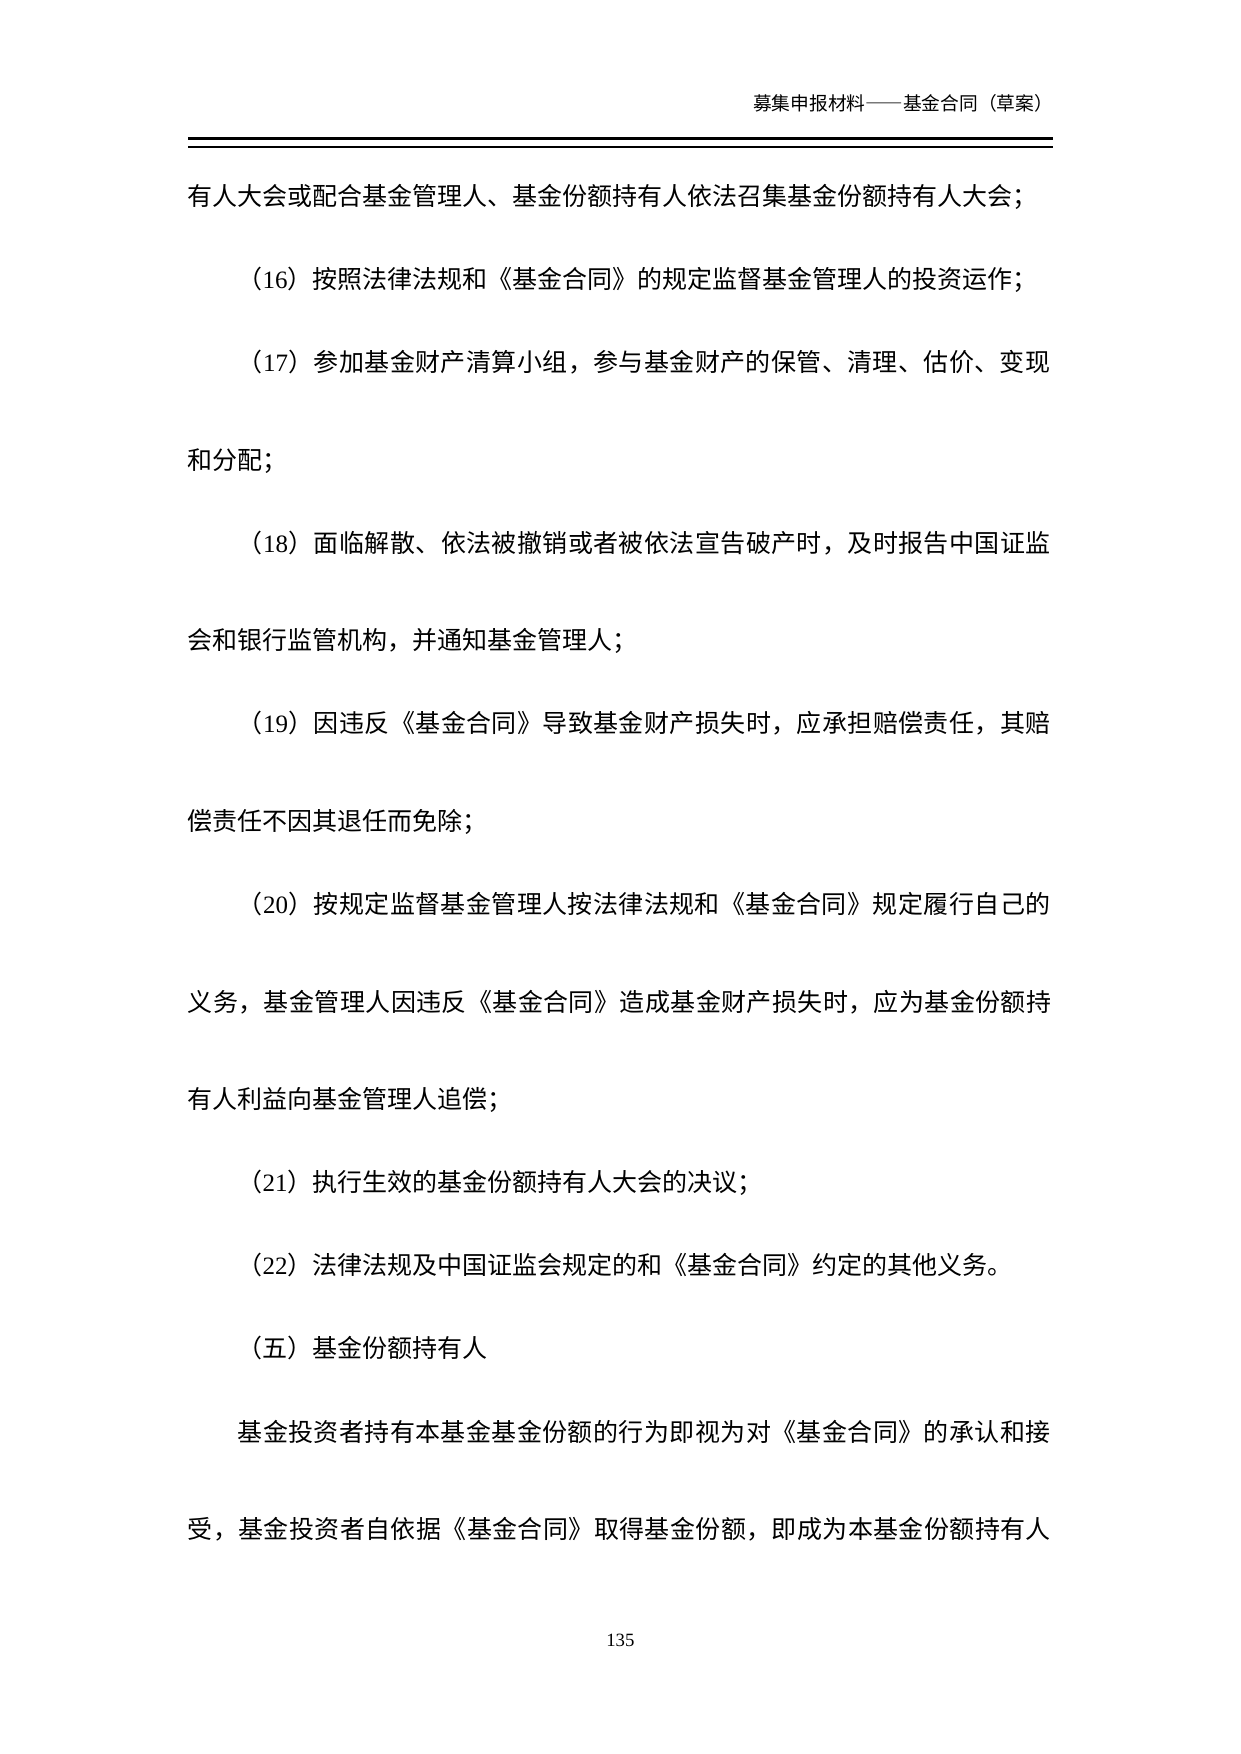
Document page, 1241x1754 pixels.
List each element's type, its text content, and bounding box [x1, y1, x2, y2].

text （五）基金份额持有人 [187, 1314, 1053, 1379]
text （16）按照法律法规和《基金合同》的规定监督基金管理人的投资运作； [187, 245, 1053, 310]
text （17）参加基金财产清算小组，参与基金财产的保管、清理、估价、变现和分配； [187, 328, 1053, 491]
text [187, 1398, 1053, 1560]
text （20）按规定监督基金管理人按法律法规和《基金合同》规定履行自己的义务，基金管理人因违反《基金合同》造成基金财产损失时，应为基金份额持有人利益向基金管理人追偿； [187, 870, 1053, 1130]
text （22）法律法规及中国证监会规定的和《基金合同》约定的其他义务。 [187, 1231, 1053, 1296]
text （21）执行生效的基金份额持有人大会的决议； [187, 1148, 1053, 1213]
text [187, 162, 1053, 227]
text （19）因违反《基金合同》导致基金财产损失时，应承担赔偿责任，其赔偿责任不因其退任而免除； [187, 689, 1053, 852]
text （18）面临解散、依法被撤销或者被依法宣告破产时，及时报告中国证监会和银行监管机构，并通知基金管理人； [187, 509, 1053, 671]
